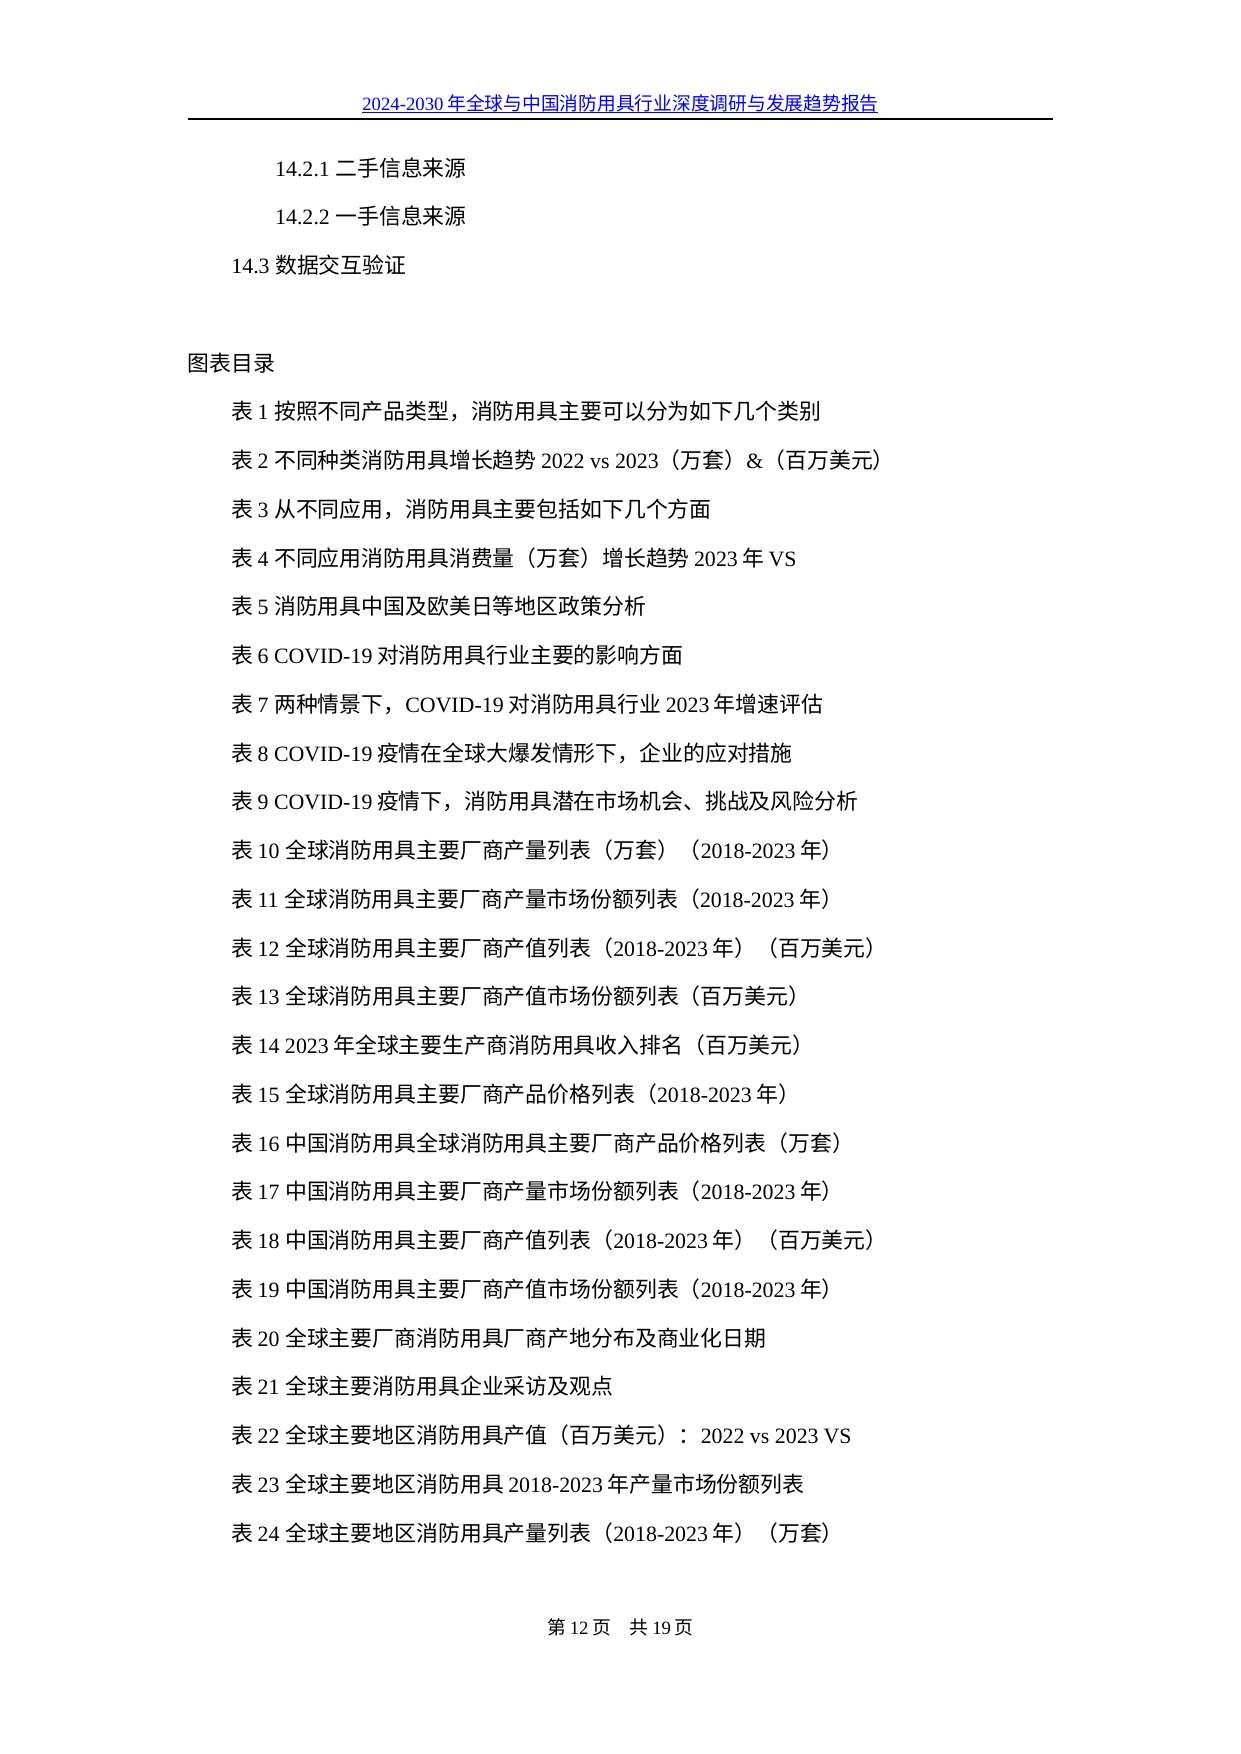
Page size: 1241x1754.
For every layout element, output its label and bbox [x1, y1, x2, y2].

text [187, 150, 1053, 1548]
